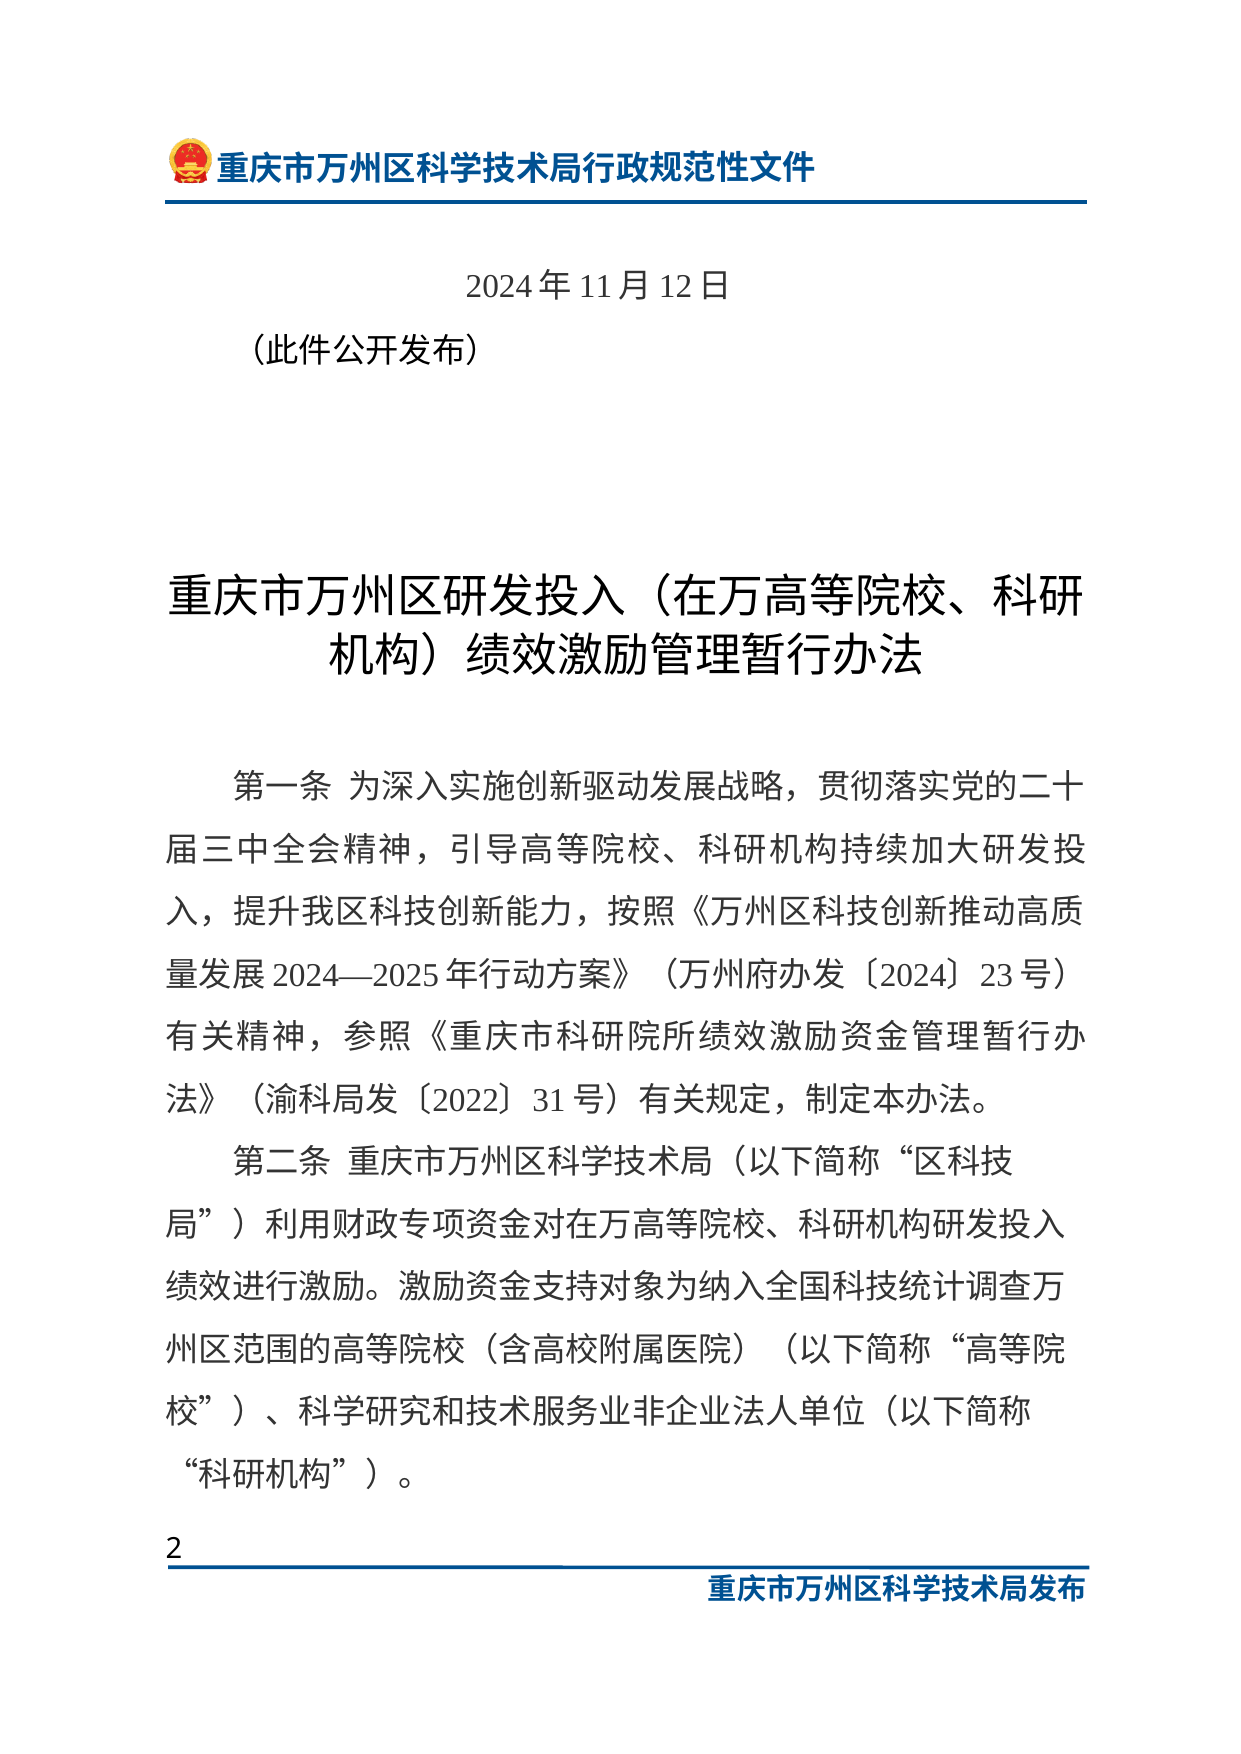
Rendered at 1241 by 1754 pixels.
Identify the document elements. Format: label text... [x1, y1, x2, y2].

text 第一条 为深入实施创新驱动发展战略，贯彻落实党的二十届三中全会精神，引导高等院校、科研机构持续加大研发投入，提升我区科技创新能力，按照《万州区科技创新推动高质量发展2024—2025年行动方案》（万州府办发〔2024〕23号）有关精神，参照《重庆市科研院所绩效激励资金管理暂行办法》（渝科局发〔2022〕31号）有关规定，制定本办法。 [165, 933, 1087, 1010]
subtitle （此件公开发布） [165, 316, 1087, 381]
text 2024年11月12日 [165, 251, 1087, 316]
text 第一条 为深入实施创新驱动发展战略，贯彻落实党的二十届三中全会精神，引导高等院校、科研机构持续加大研发投入，提升我区科技创新能力，按照《万州区科技创新推动高质量发展2024—2025年行动方案》（万州府办发〔2024〕23号）有关精神，参照《重庆市科研院所绩效激励资金管理暂行办法》（渝科局发〔2022〕31号）有关规定，制定本办法。 [165, 1058, 1087, 1124]
text 第一条 为深入实施创新驱动发展战略，贯彻落实党的二十届三中全会精神，引导高等院校、科研机构持续加大研发投入，提升我区科技创新能力，按照《万州区科技创新推动高质量发展2024—2025年行动方案》（万州府办发〔2024〕23号）有关精神，参照《重庆市科研院所绩效激励资金管理暂行办法》（渝科局发〔2022〕31号）有关规定，制定本办法。 [165, 749, 1087, 885]
text 重庆市万州区研发投入（在万高等院校、科研机构）绩效激励管理暂行办法 [165, 565, 1087, 684]
text 第二条 重庆市万州区科学技术局（以下简称“区科技局”）利用财政专项资金对在万高等院校、科研机构研发投入绩效进行激励。激励资金支持对象为纳入全国科技统计调查万州区范围的高等院校（含高校附属医院）（以下简称“高等院校”）、科学研究和技术服务业非企业法人单位（以下简称“科研机构”）。 [165, 1124, 1087, 1499]
picture [165, 136, 216, 187]
